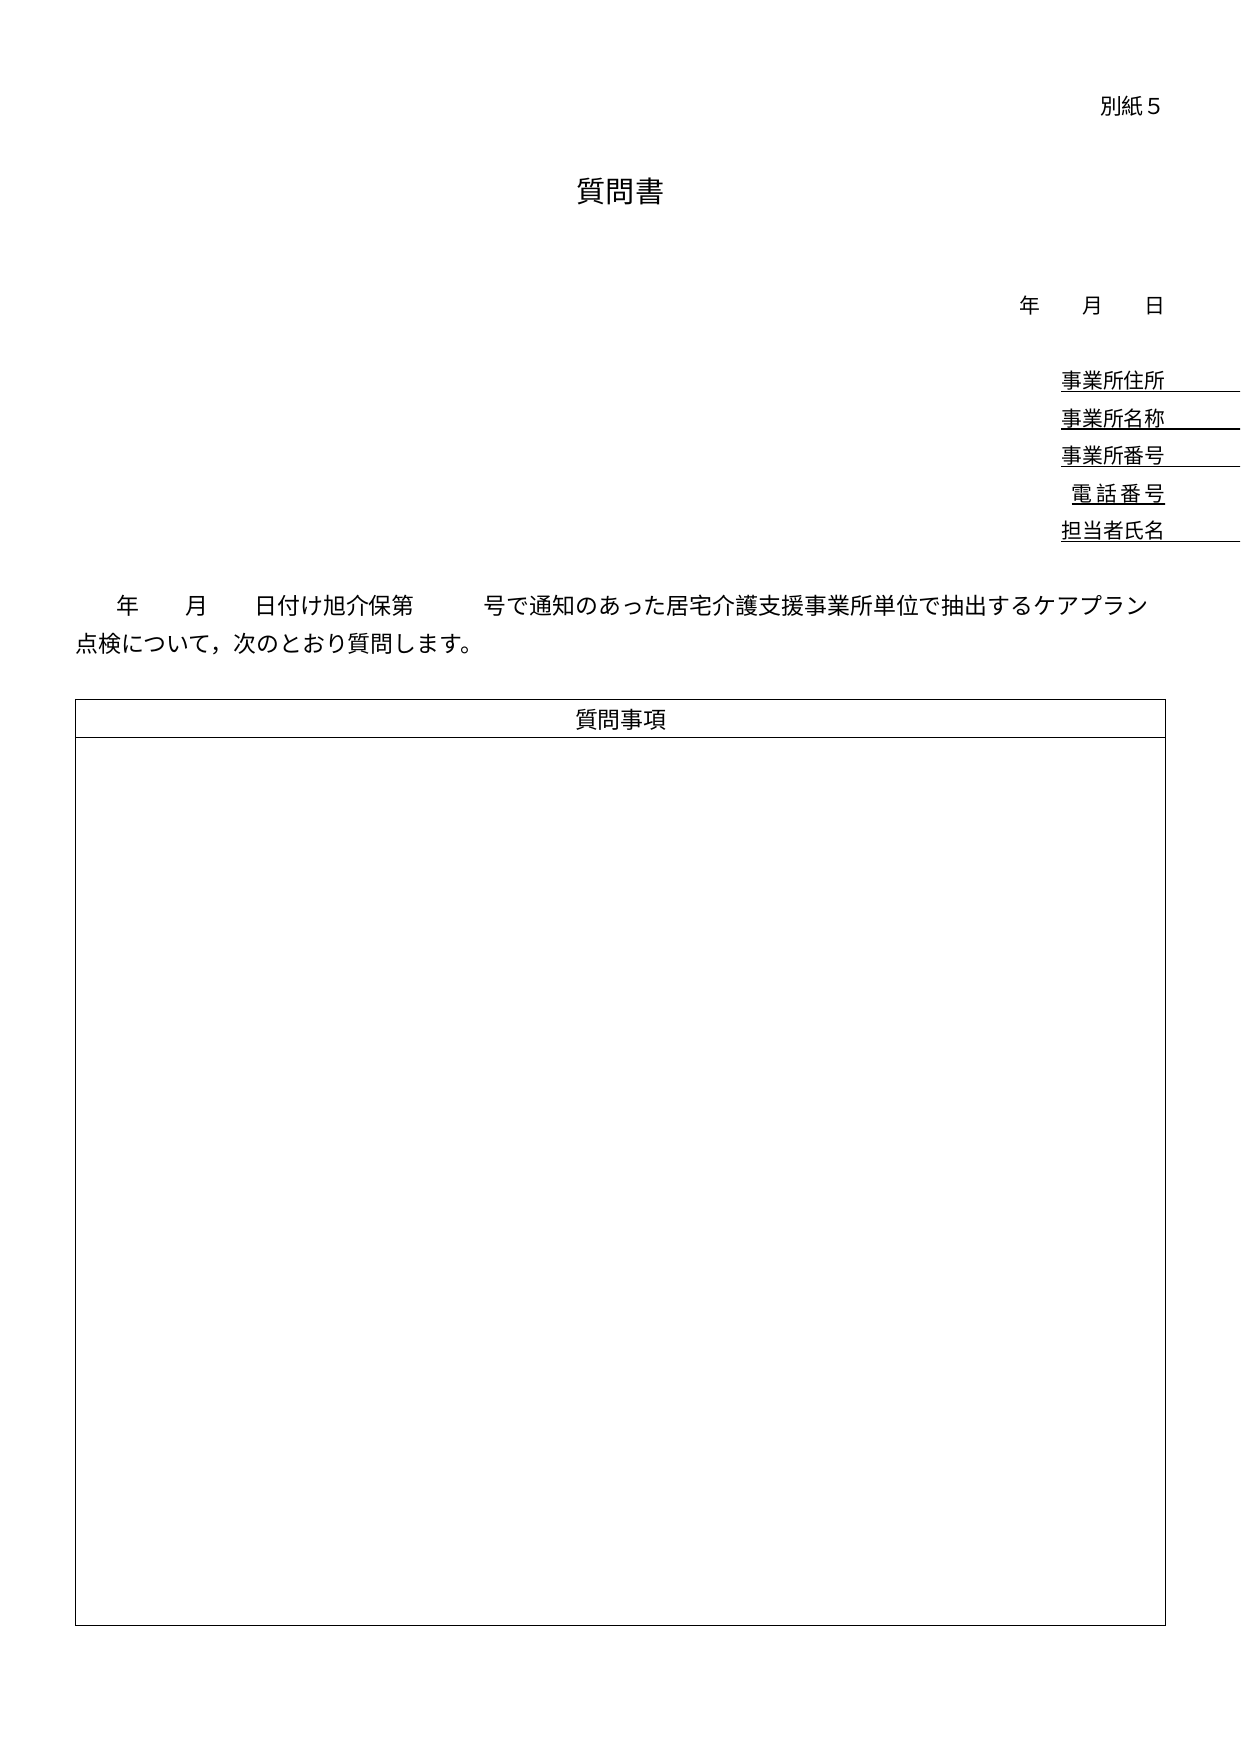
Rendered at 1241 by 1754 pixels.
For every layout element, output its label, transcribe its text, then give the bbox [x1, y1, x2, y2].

text 電話番号 [75, 474, 1165, 511]
text 事業所番号 [75, 436, 1165, 474]
table_cell [76, 738, 1165, 1625]
text 担当者氏名 [75, 511, 1165, 549]
text 質問書 [75, 152, 1165, 227]
text 事業所住所 [75, 361, 1165, 399]
text 事業所名称 [75, 399, 1165, 436]
text 年 月 日付け旭介保第 号で通知のあった居宅介護支援事業所単位で抽出するケアプラン点検について，次のとおり質問します。 [75, 586, 1165, 661]
text 年 月 日 [75, 286, 1165, 324]
table_header 質問事項 [76, 700, 1165, 737]
